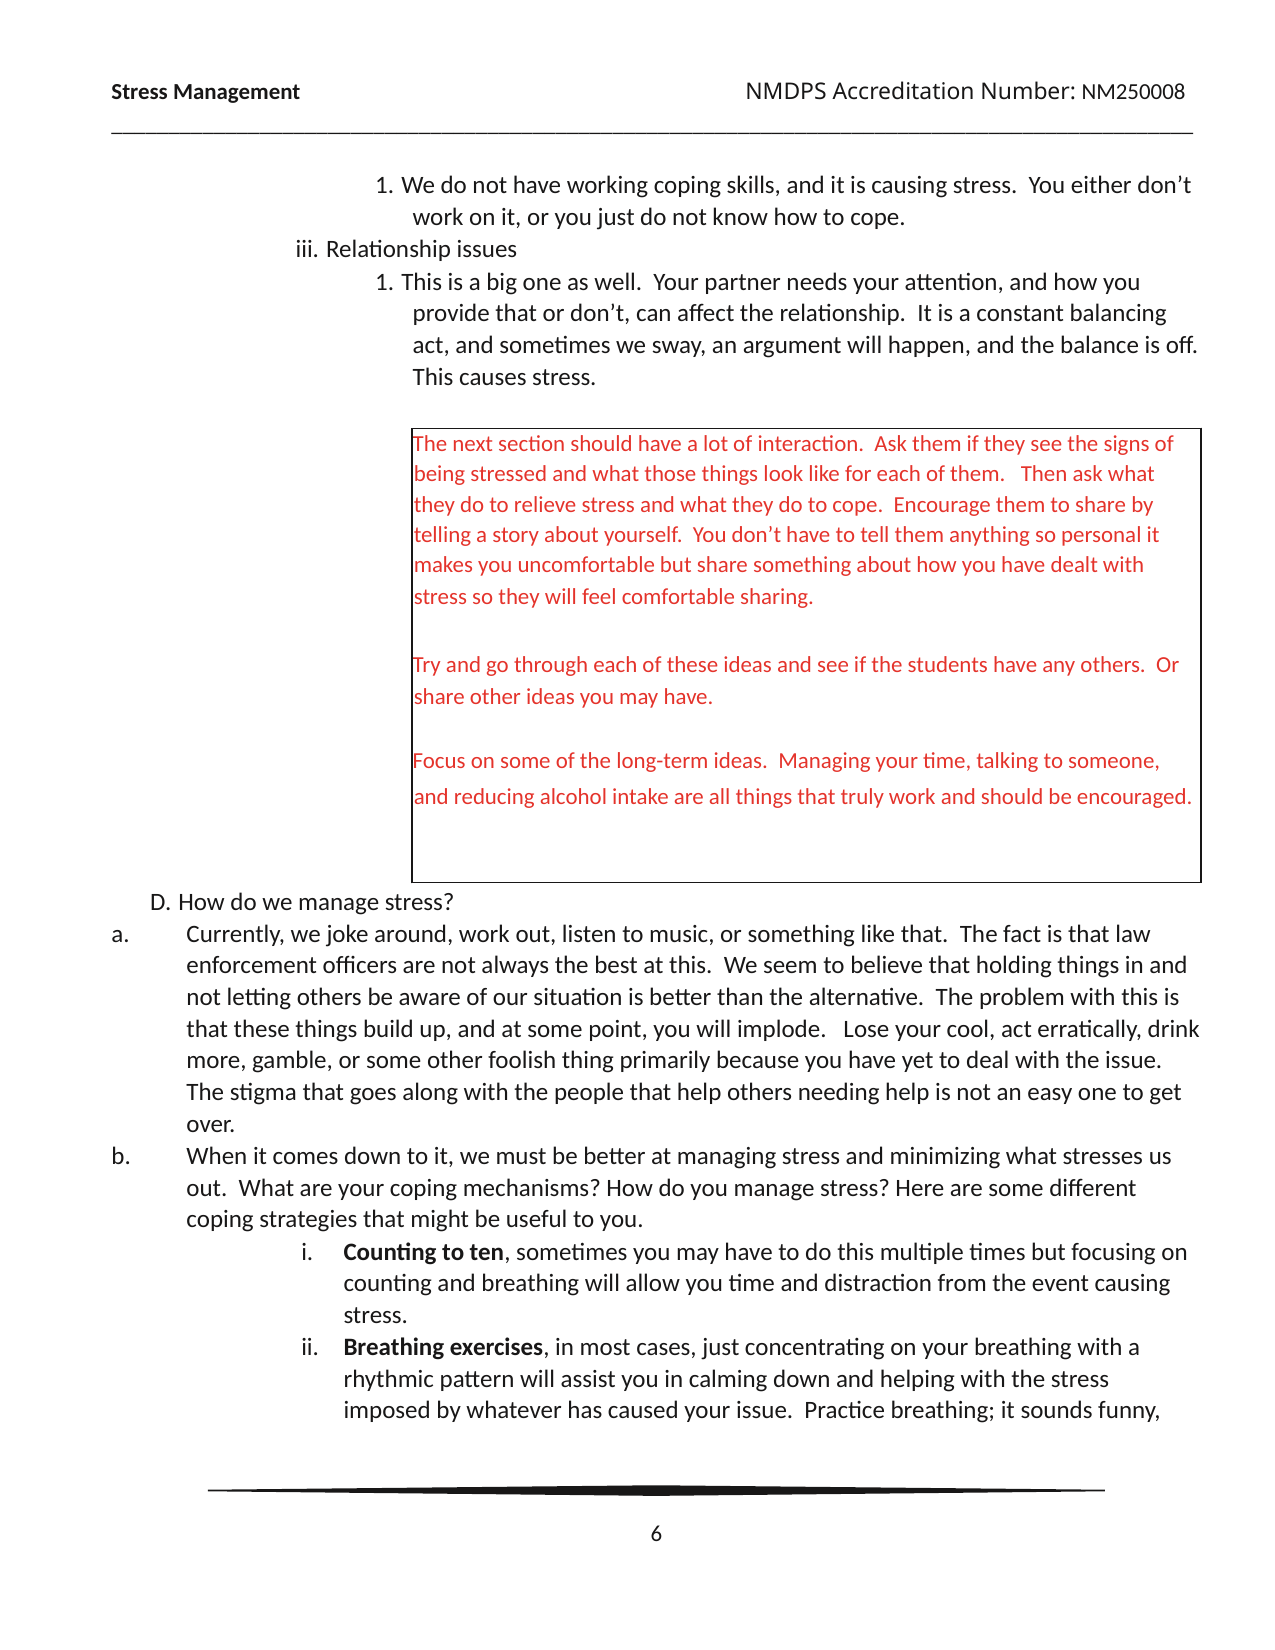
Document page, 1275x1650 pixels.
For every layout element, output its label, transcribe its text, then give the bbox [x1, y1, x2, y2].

text 1. This is a big one as well. Your partner needs your attention, and how you provide that or don’t, can affect the relationship. It is a constant balancing act, and sometimes we sway, an argument will happen, and the balance is off. This causes stress. [375, 266, 1200, 391]
list Counting to ten, sometimes you may have to do this multiple times but focusing on counting and breathing will allow you time and distraction from the event causing stress. [301, 1236, 1200, 1329]
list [301, 1331, 1200, 1425]
text D. How do we manage stress? [150, 886, 1200, 916]
text The next section should have a lot of interaction. Ask them if they see the signs of being stressed and what those things look like for each of them. Then ask what they do to relieve stress and what they do to cope. Encourage them to share by telling a story about yourself. You don’t have to tell them anything so personal it makes you uncomfortable but share something about how you have dealt with stress so they will feel comfortable sharing. [413, 429, 1200, 611]
list When it comes down to it, we must be better at managing stress and minimizing what stresses us out. What are your coping mechanisms? How do you manage stress? Here are some different coping strategies that might be useful to you. [111, 1140, 1200, 1234]
text Focus on some of the long-term ideas. Managing your time, talking to someone, and reducing alcohol intake are all things that truly work and should be encouraged. [413, 745, 1200, 810]
text Try and go through each of these ideas and see if the students have any others. Or share other ideas you may have. [413, 648, 1200, 711]
text 1. We do not have working coping skills, and it is causing stress. You either don’t work on it, or you just do not know how to cope. [375, 170, 1200, 232]
list Currently, we joke around, work out, listen to music, or something like that. The fact is that law enforcement officers are not always the best at this. We seem to believe that holding things in and not letting others be aware of our situation is better than the alternative. The problem with this is that these things build up, and at some point, you will implode. Lose your cool, act erratically, drink more, gamble, or some other foolish thing primarily because you have yet to deal with the issue. The stigma that goes along with the people that help others needing help is not an easy one to get over. [111, 918, 1200, 1138]
text iii. Relationship issues [295, 233, 1200, 264]
